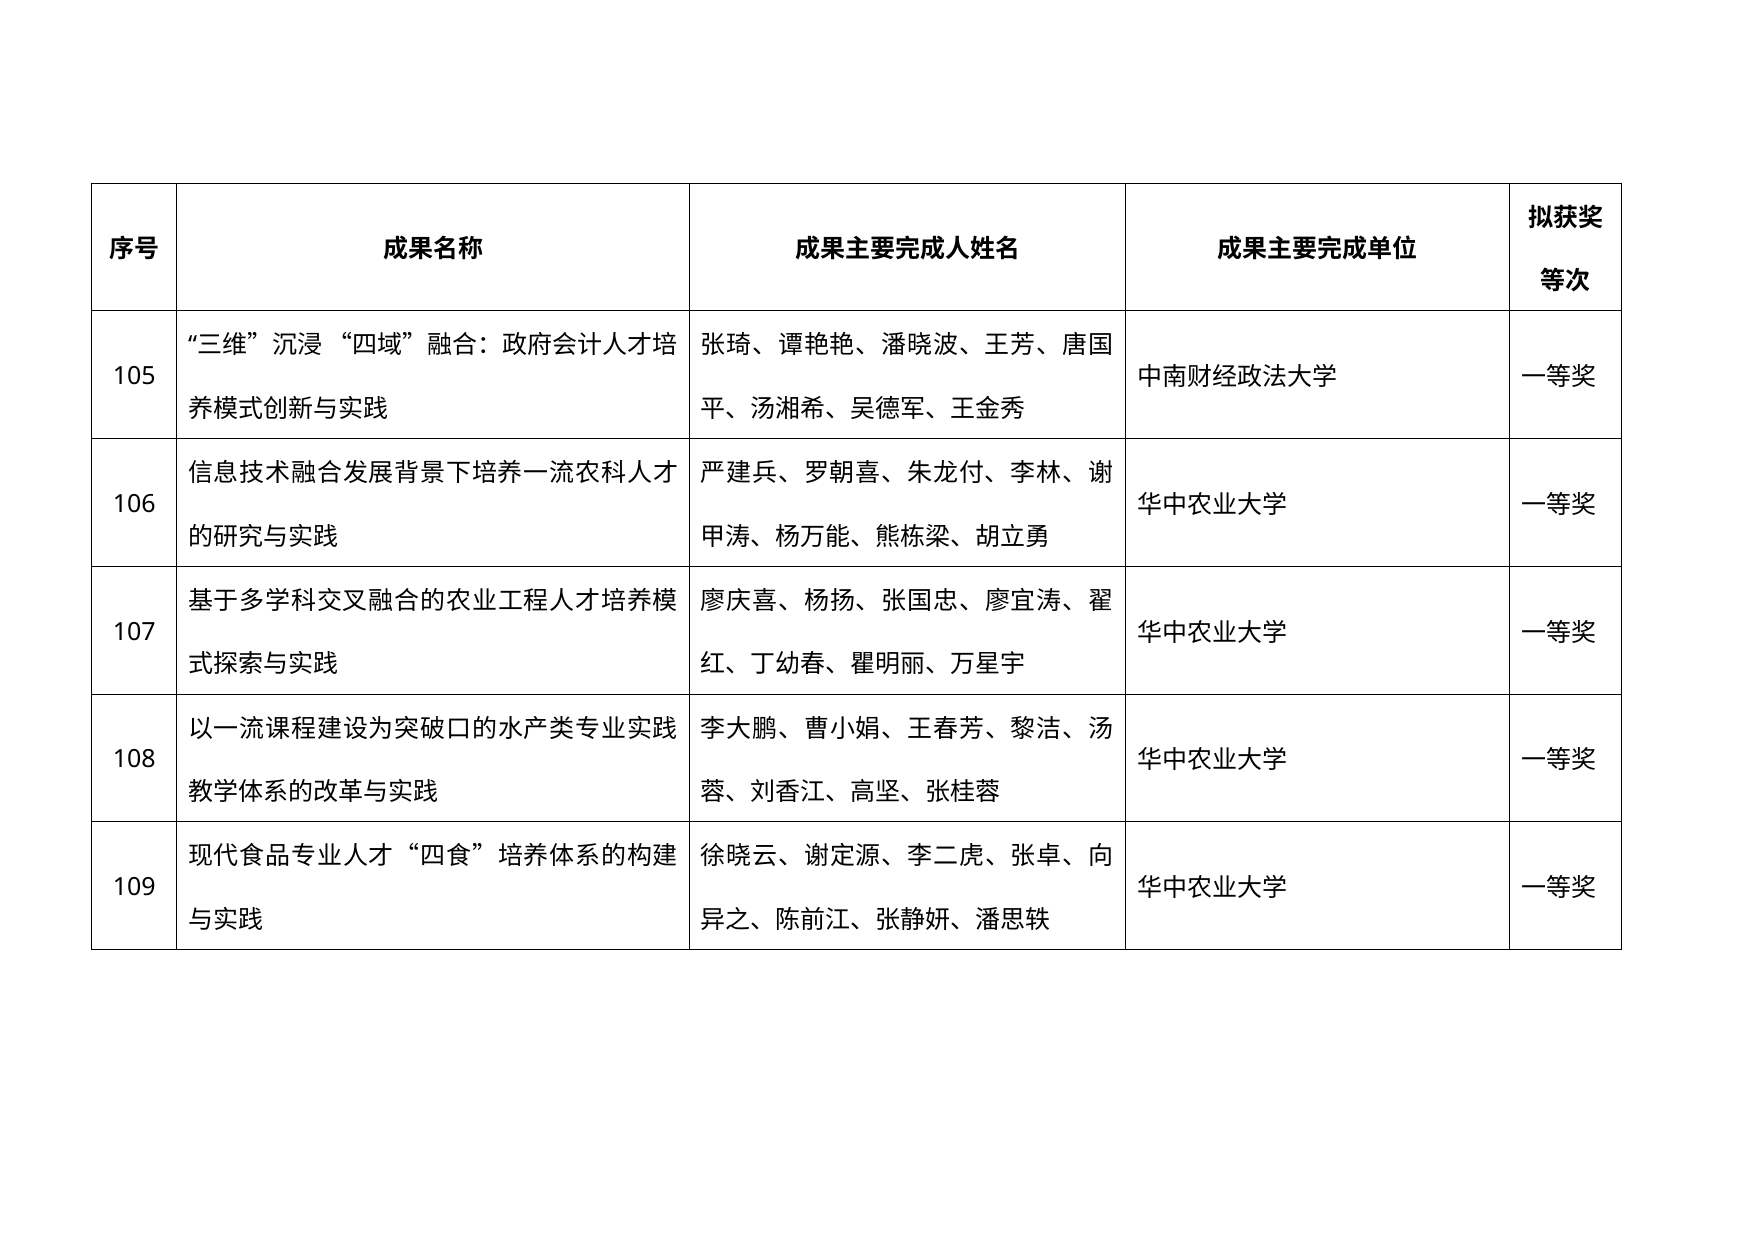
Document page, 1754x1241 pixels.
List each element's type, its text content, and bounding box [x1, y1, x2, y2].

table_cell “三维”沉浸 “四域”融合：政府会计人才培养模式创新与实践 [177, 311, 689, 438]
table_cell 基于多学科交叉融合的农业工程人才培养模式探索与实践 [177, 567, 689, 693]
table_cell 华中农业大学 [1126, 695, 1509, 821]
table_header 拟获奖等次 [1510, 184, 1621, 310]
table_cell 李大鹏、曹小娟、王春芳、黎洁、汤蓉、刘香江、高坚、张桂蓉 [690, 695, 1125, 821]
table_cell 中南财经政法大学 [1126, 311, 1509, 438]
table_cell 一等奖 [1510, 695, 1621, 821]
table_cell 徐晓云、谢定源、李二虎、张卓、向异之、陈前江、张静妍、潘思轶 [690, 822, 1125, 949]
table_header 成果主要完成人姓名 [690, 184, 1125, 310]
table_cell 108 [92, 695, 176, 821]
table_cell 107 [92, 567, 176, 693]
table_header 成果主要完成单位 [1126, 184, 1509, 310]
table_cell 105 [92, 311, 176, 438]
table_cell 一等奖 [1510, 439, 1621, 566]
table_header 成果名称 [177, 184, 689, 310]
table_cell 信息技术融合发展背景下培养一流农科人才的研究与实践 [177, 439, 689, 566]
table_cell 华中农业大学 [1126, 439, 1509, 566]
table_cell 廖庆喜、杨扬、张国忠、廖宜涛、翟红、丁幼春、瞿明丽、万星宇 [690, 567, 1125, 693]
table_cell 现代食品专业人才“四食”培养体系的构建与实践 [177, 822, 689, 949]
table_header 序号 [92, 184, 176, 310]
table_cell 109 [92, 822, 176, 949]
table_cell 106 [92, 439, 176, 566]
table_cell 华中农业大学 [1126, 822, 1509, 949]
table_cell 以一流课程建设为突破口的水产类专业实践教学体系的改革与实践 [177, 695, 689, 821]
table_cell 一等奖 [1510, 567, 1621, 693]
table_cell 张琦、谭艳艳、潘晓波、王芳、唐国平、汤湘希、吴德军、王金秀 [690, 311, 1125, 438]
table_cell 一等奖 [1510, 822, 1621, 949]
table_cell 一等奖 [1510, 311, 1621, 438]
table_cell 严建兵、罗朝喜、朱龙付、李林、谢甲涛、杨万能、熊栋梁、胡立勇 [690, 439, 1125, 566]
table_cell 华中农业大学 [1126, 567, 1509, 693]
